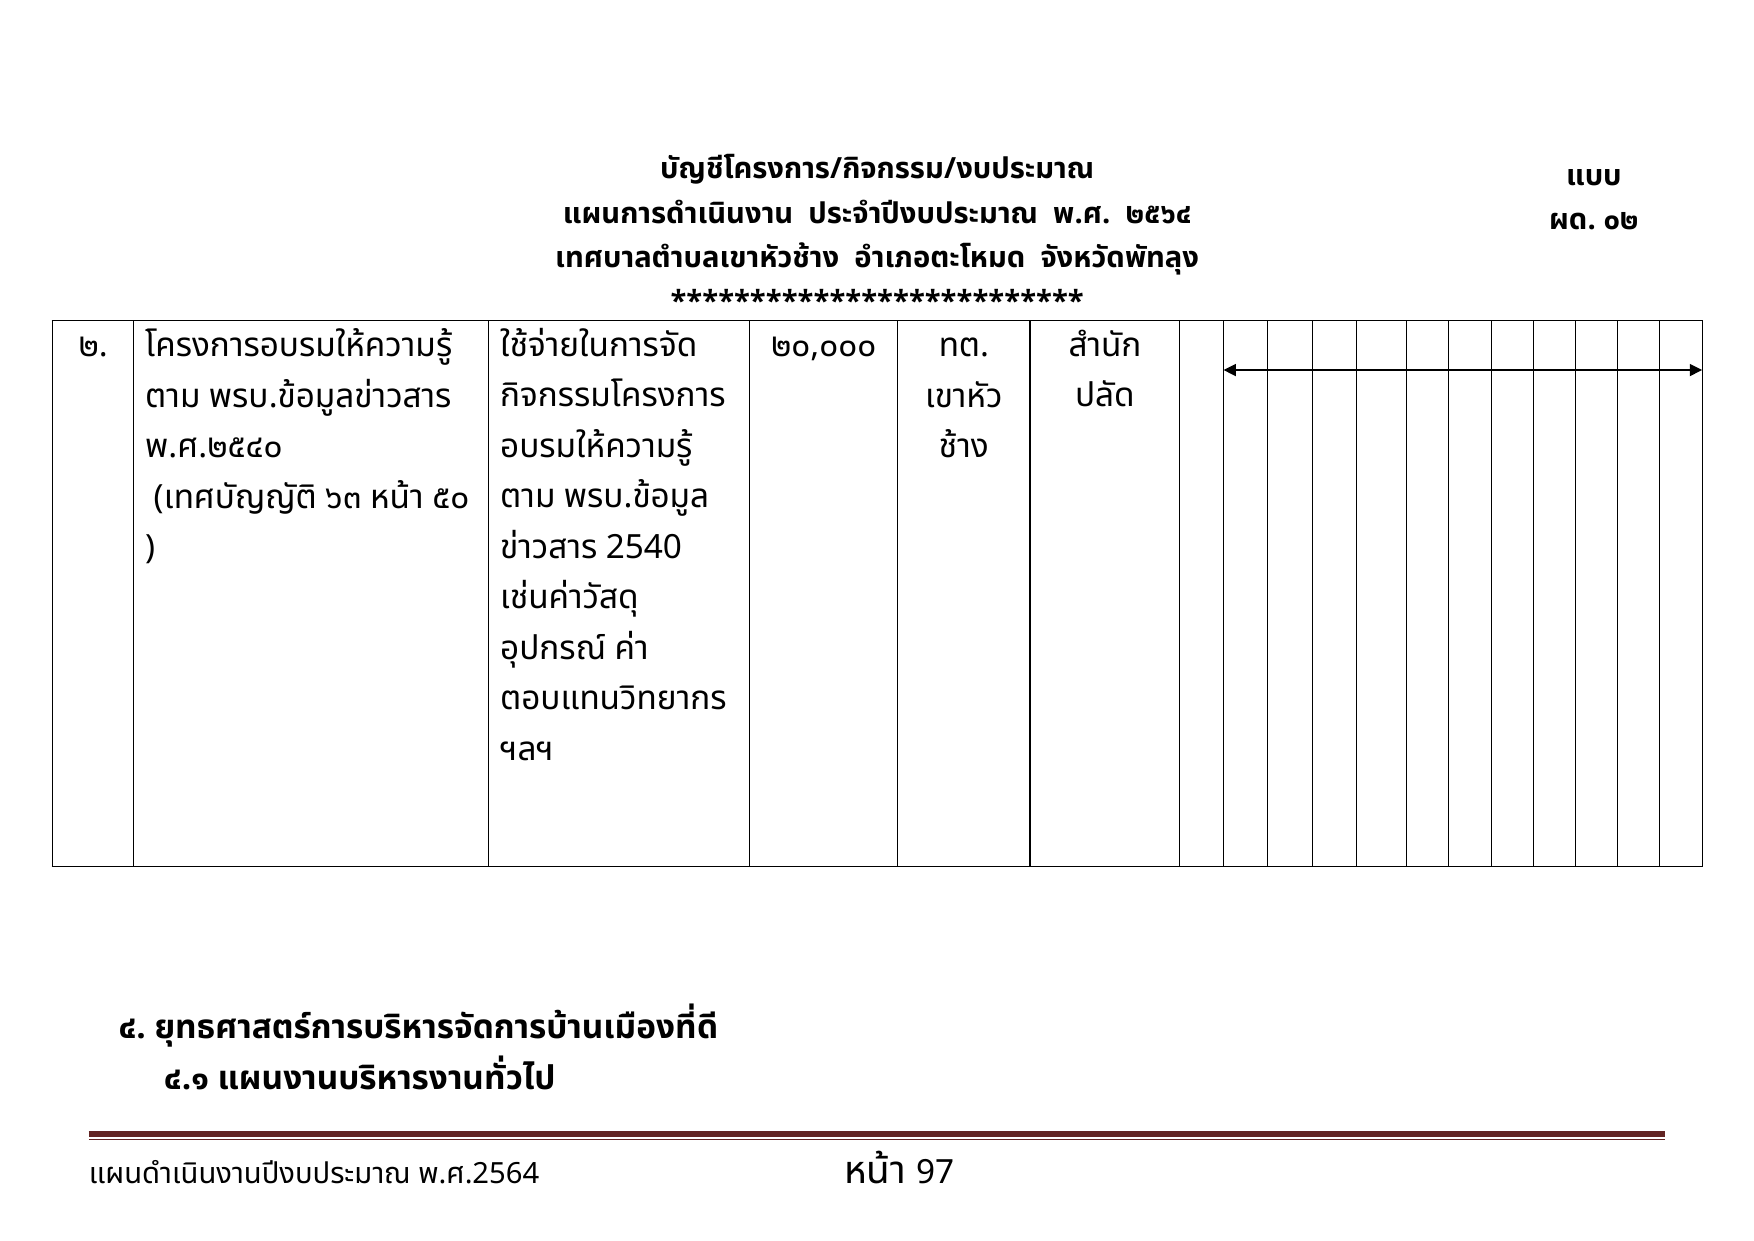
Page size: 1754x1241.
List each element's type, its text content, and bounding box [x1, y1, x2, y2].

table_cell โครงการอบรมให้ความรู้ ตาม พรบ.ข้อมูลข่าวสาร พ.ศ.๒๕๔๐ (เทศบัญญัติ ๖๓ หน้า ๕๐ ) [134, 321, 488, 866]
table_cell [1618, 321, 1659, 369]
table_cell ทต. เขาหัวช้าง [898, 321, 1029, 866]
table_cell ใช้จ่ายในการจัดกิจกรรมโครงการอบรมให้ความรู้ตาม พรบ.ข้อมูลข่าวสาร 2540 เช่นค่าวัสดุอุปกรณ์ ค่าตอบแทนวิทยากร ฯลฯ [489, 321, 749, 866]
table_cell [1492, 321, 1533, 369]
table_cell สำนักปลัด [1031, 321, 1179, 866]
table_cell [1224, 371, 1267, 866]
table_cell [1357, 371, 1406, 866]
table_cell [1224, 321, 1267, 369]
text ๔. ยุทธศาสตร์การบริหารจัดการบ้านเมืองที่ดี [118, 1003, 1665, 1054]
table_cell [1449, 371, 1491, 866]
table_cell [1576, 321, 1617, 369]
table_cell [1313, 371, 1356, 866]
table_cell [1407, 321, 1448, 369]
table_cell [1449, 321, 1491, 369]
table_cell [1357, 321, 1406, 369]
table_cell [1534, 371, 1575, 866]
table_cell [1492, 371, 1533, 866]
table_cell [1407, 371, 1448, 866]
table_cell [1268, 371, 1312, 866]
text ๔.๑ แผนงานบริหารงานทั่วไป [89, 1054, 1665, 1104]
table_cell [1660, 371, 1702, 866]
table_cell [1268, 321, 1312, 369]
table_cell [1660, 321, 1702, 369]
table_cell [1180, 321, 1223, 866]
table_cell [1313, 321, 1356, 369]
table_cell ๒. [53, 321, 133, 866]
table_cell [1576, 371, 1617, 866]
table_cell ๒๐,๐๐๐ [750, 321, 897, 866]
table_cell [1534, 321, 1575, 369]
table_cell [1618, 371, 1659, 866]
